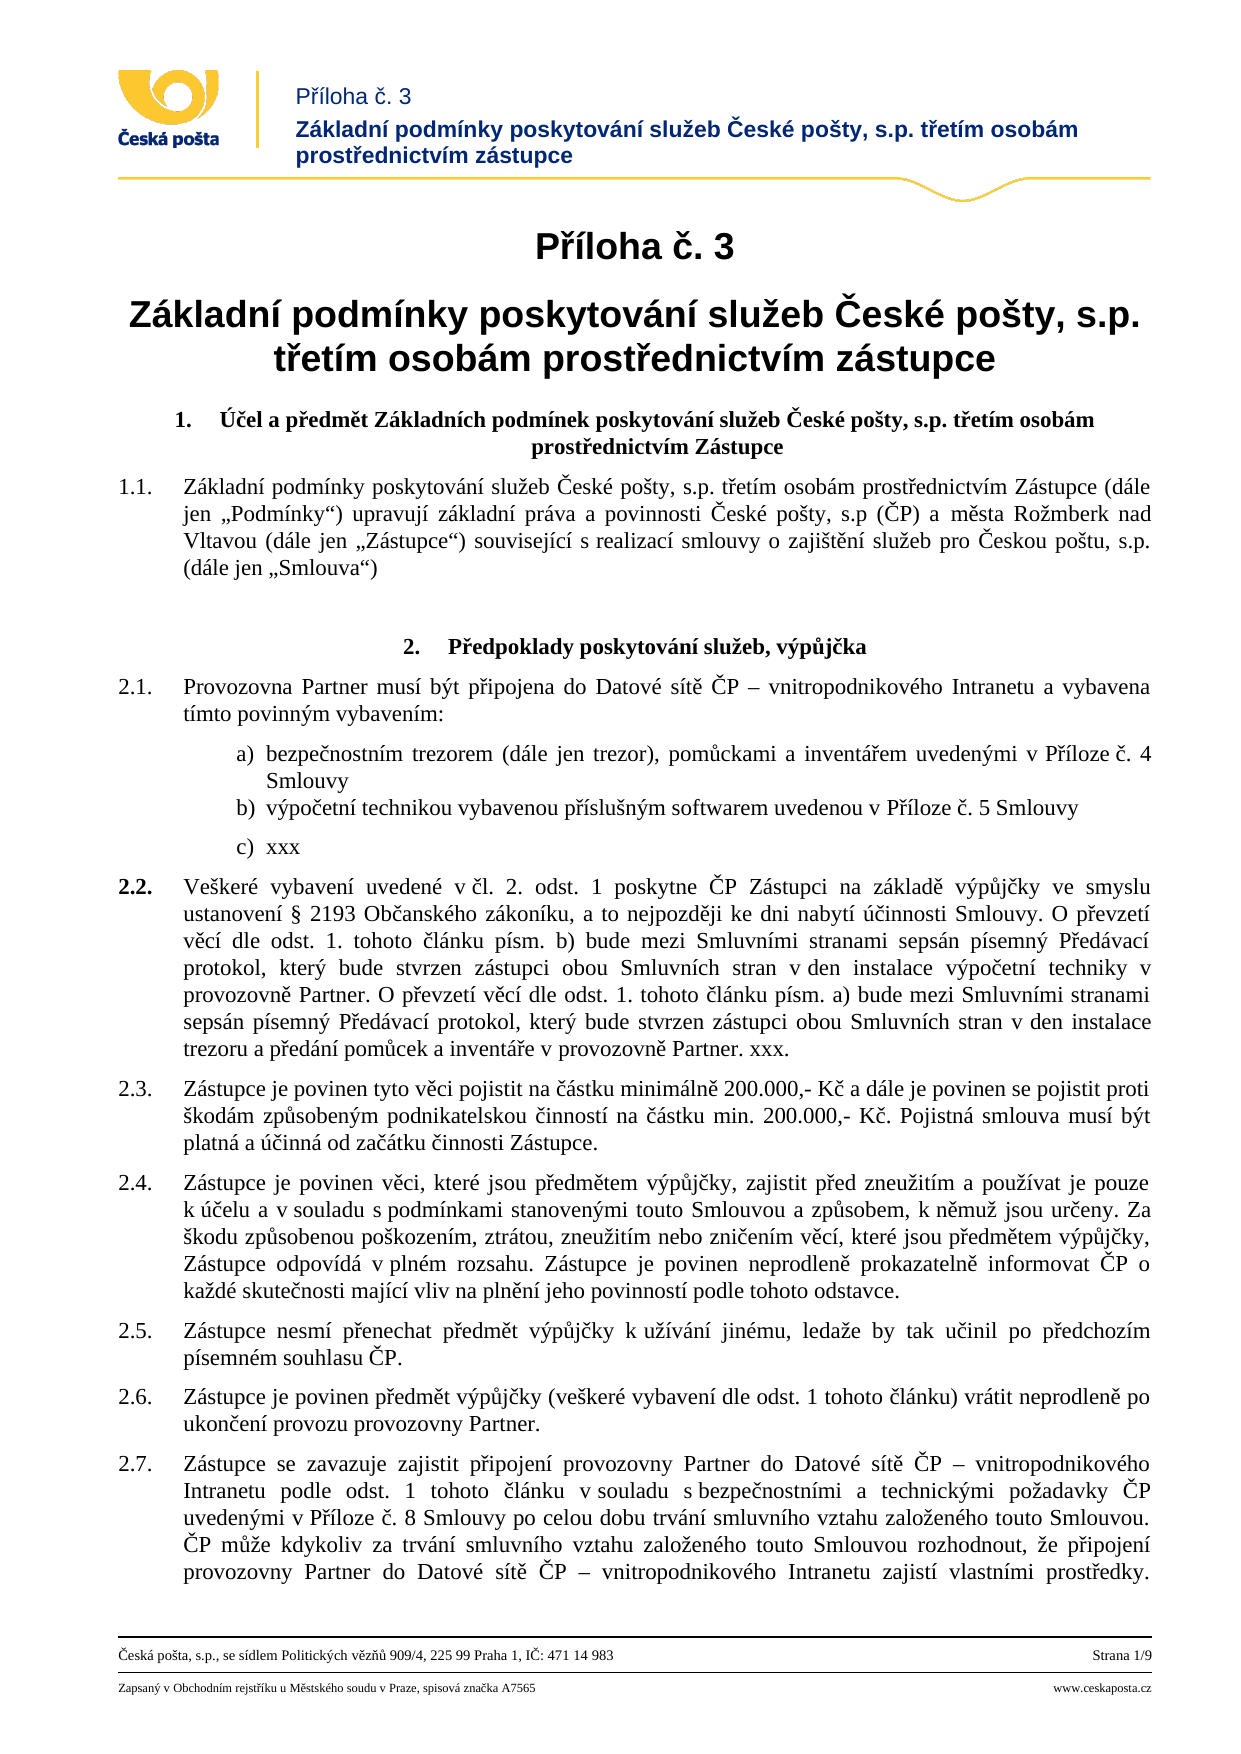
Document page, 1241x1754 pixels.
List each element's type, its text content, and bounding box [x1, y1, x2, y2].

list Veškeré vybavení uvedené v čl. 2. odst. 1 poskytne ČP Zástupci na základě výpůjčky ve smyslu ustanovení § 2193 Občanského zákoníku, a to nejpozději ke dni nabytí účinnosti Smlouvy. O převzetí věcí dle odst. 1. tohoto článku písm. b) bude mezi Smluvními stranami sepsán písemný Předávací protokol, který bude stvrzen zástupci obou Smluvních stran v den instalace výpočetní techniky v provozovně Partner. O převzetí věcí dle odst. 1. tohoto článku písm. a) bude mezi Smluvními stranami sepsán písemný Předávací protokol, který bude stvrzen zástupci obou Smluvních stran v den instalace trezoru a předání pomůcek a inventáře v provozovně Partner. xxx. [118, 873, 1152, 1062]
list bezpečnostním trezorem (dále jen trezor), pomůckami a inventářem uvedenými v Příloze č. 4 Smlouvy [236, 739, 1152, 793]
text Základní podmínky poskytování služeb České pošty, s.p. třetím osobám prostřednictvím zástupce [118, 293, 1152, 379]
picture [118, 70, 219, 148]
subtitle Účel a předmět Základních podmínek poskytování služeb České pošty, s.p. třetím osobám prostřednictvím Zástupce [118, 406, 1152, 460]
list Základní podmínky poskytování služeb České pošty, s.p. třetím osobám prostřednictvím Zástupce (dále jen „Podmínky“) upravují základní práva a povinnosti České pošty, s.p (ČP) a města Rožmberk nad Vltavou (dále jen „Zástupce“) související s realizací smlouvy o zajištění služeb pro Českou poštu, s.p. (dále jen „Smlouva“) [118, 473, 1152, 581]
text Příloha č. 3 [118, 224, 1152, 268]
list Provozovna Partner musí být připojena do Datové sítě ČP – vnitropodnikového Intranetu a vybavena tímto povinným vybavením: [118, 673, 1152, 727]
list Zástupce je povinen tyto věci pojistit na částku minimálně 200.000,- Kč a dále je povinen se pojistit proti škodám způsobeným podnikatelskou činností na částku min. 200.000,- Kč. Pojistná smlouva musí být platná a účinná od začátku činnosti Zástupce. [118, 1075, 1152, 1156]
subtitle Předpoklady poskytování služeb, výpůjčka [118, 633, 1152, 660]
list xxx [236, 833, 1152, 860]
list Zástupce je povinen předmět výpůjčky (veškeré vybavení dle odst. 1 tohoto článku) vrátit neprodleně po ukončení provozu provozovny Partner. [118, 1383, 1152, 1437]
list Zástupce nesmí přenechat předmět výpůjčky k užívání jinému, ledaže by tak učinil po předchozím písemném souhlasu ČP. [118, 1316, 1152, 1371]
list výpočetní technikou vybavenou příslušným softwarem uvedenou v Příloze č. 5 Smlouvy [236, 793, 1152, 821]
picture [118, 177, 1151, 202]
list Zástupce je povinen věci, které jsou předmětem výpůjčky, zajistit před zneužitím a používat je pouze k účelu a v souladu s podmínkami stanovenými touto Smlouvou a způsobem, k němuž jsou určeny. Za škodu způsobenou poškozením, ztrátou, zneužitím nebo zničením věcí, které jsou předmětem výpůjčky, Zástupce odpovídá v plném rozsahu. Zástupce je povinen neprodleně prokazatelně informovat ČP o každé skutečnosti mající vliv na plnění jeho povinností podle tohoto odstavce. [118, 1168, 1152, 1304]
